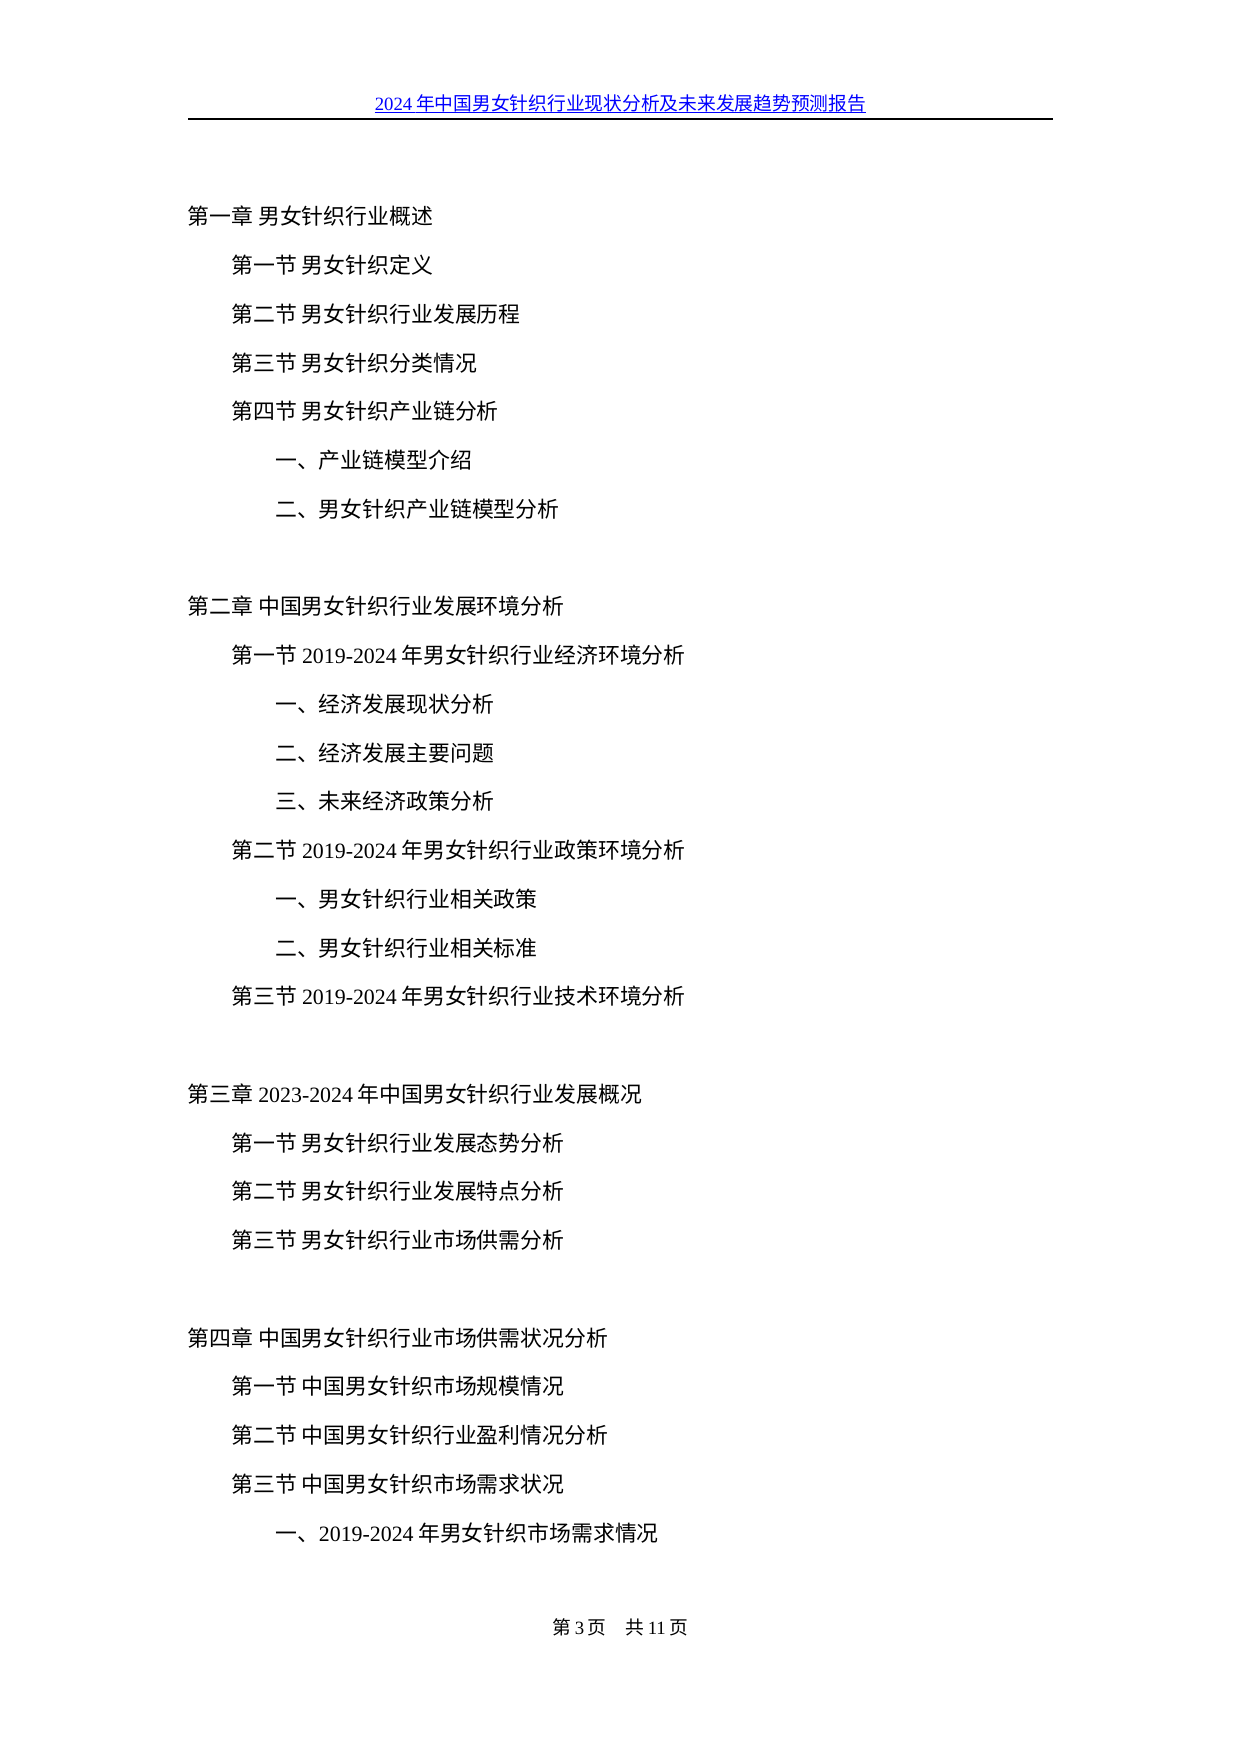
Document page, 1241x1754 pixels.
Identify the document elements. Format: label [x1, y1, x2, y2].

text [187, 150, 1053, 1548]
